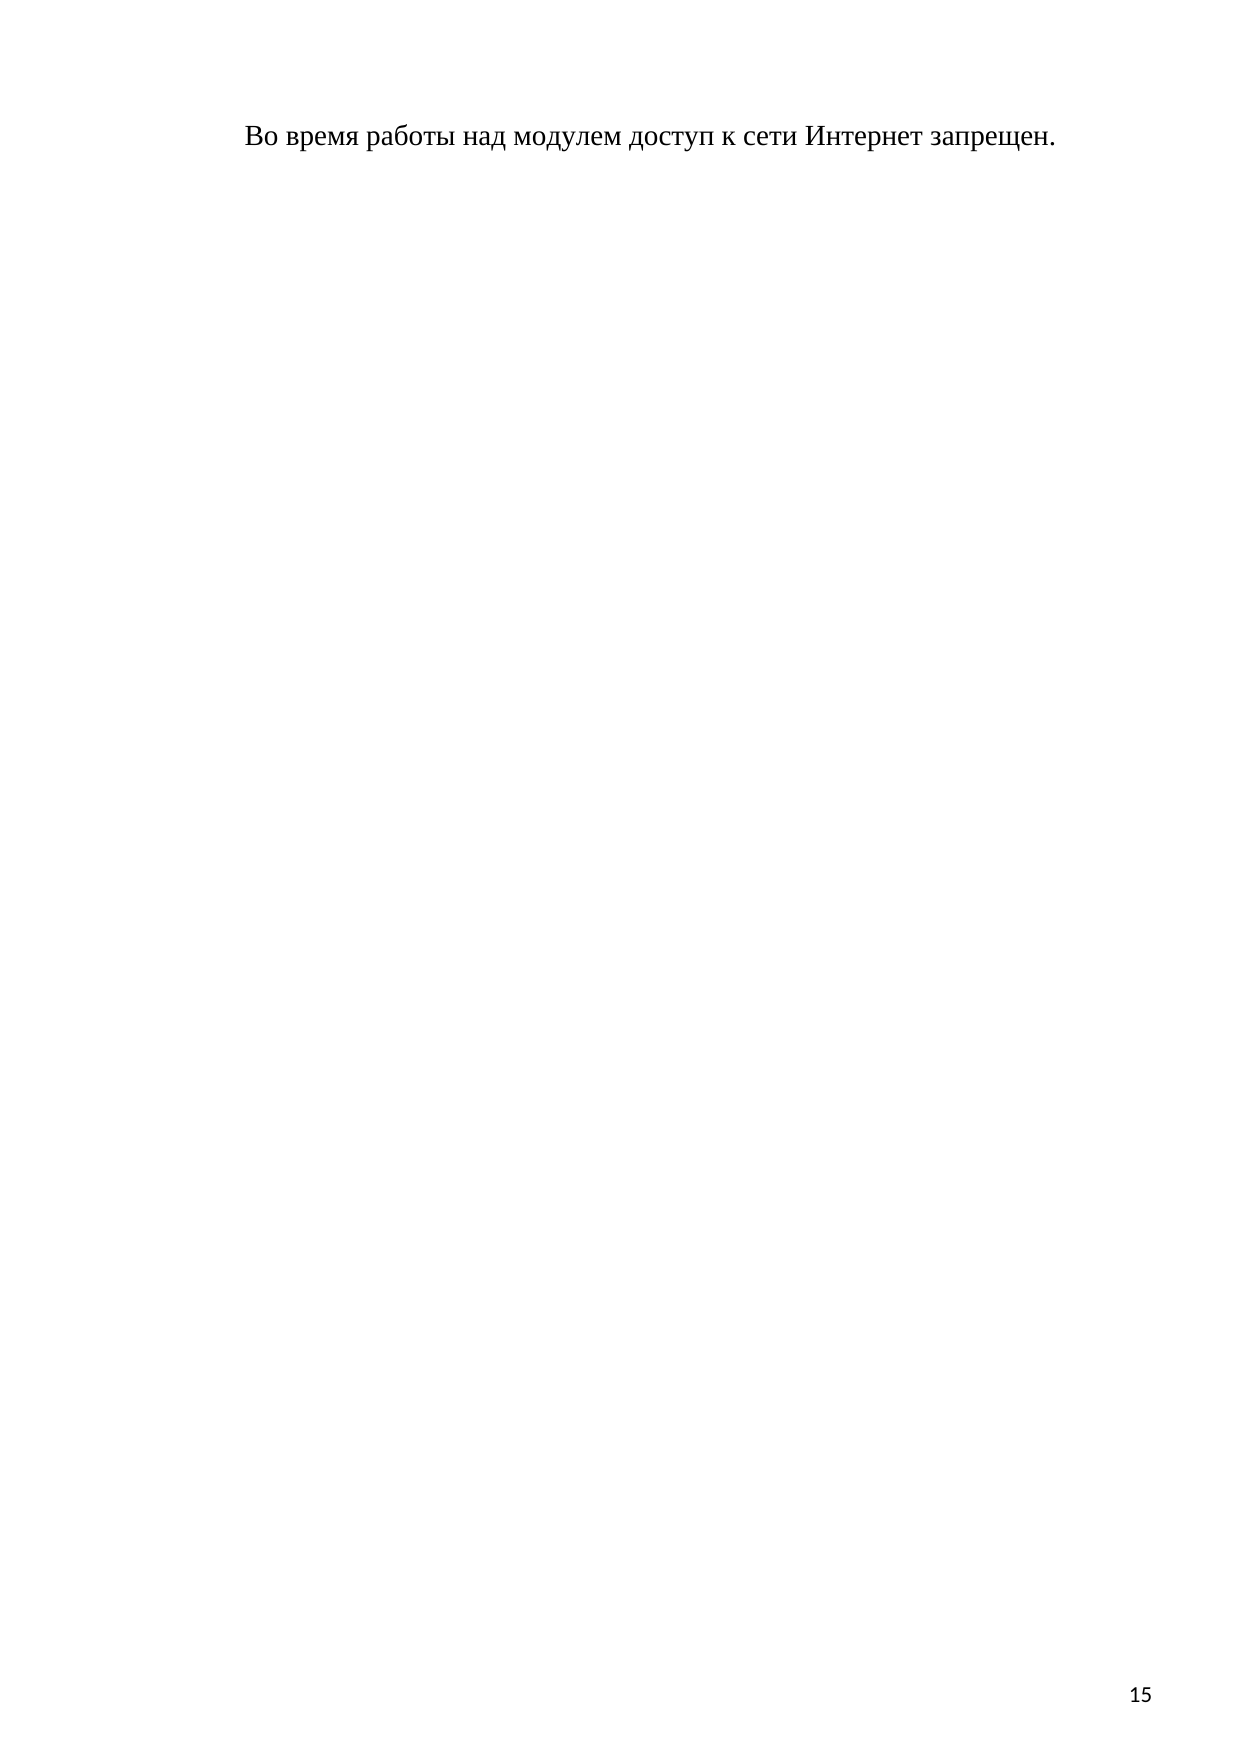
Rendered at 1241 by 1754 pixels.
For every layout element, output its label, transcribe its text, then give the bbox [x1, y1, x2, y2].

text Во время работы над модулем доступ к сети Интернет запрещен. [244, 118, 1152, 152]
